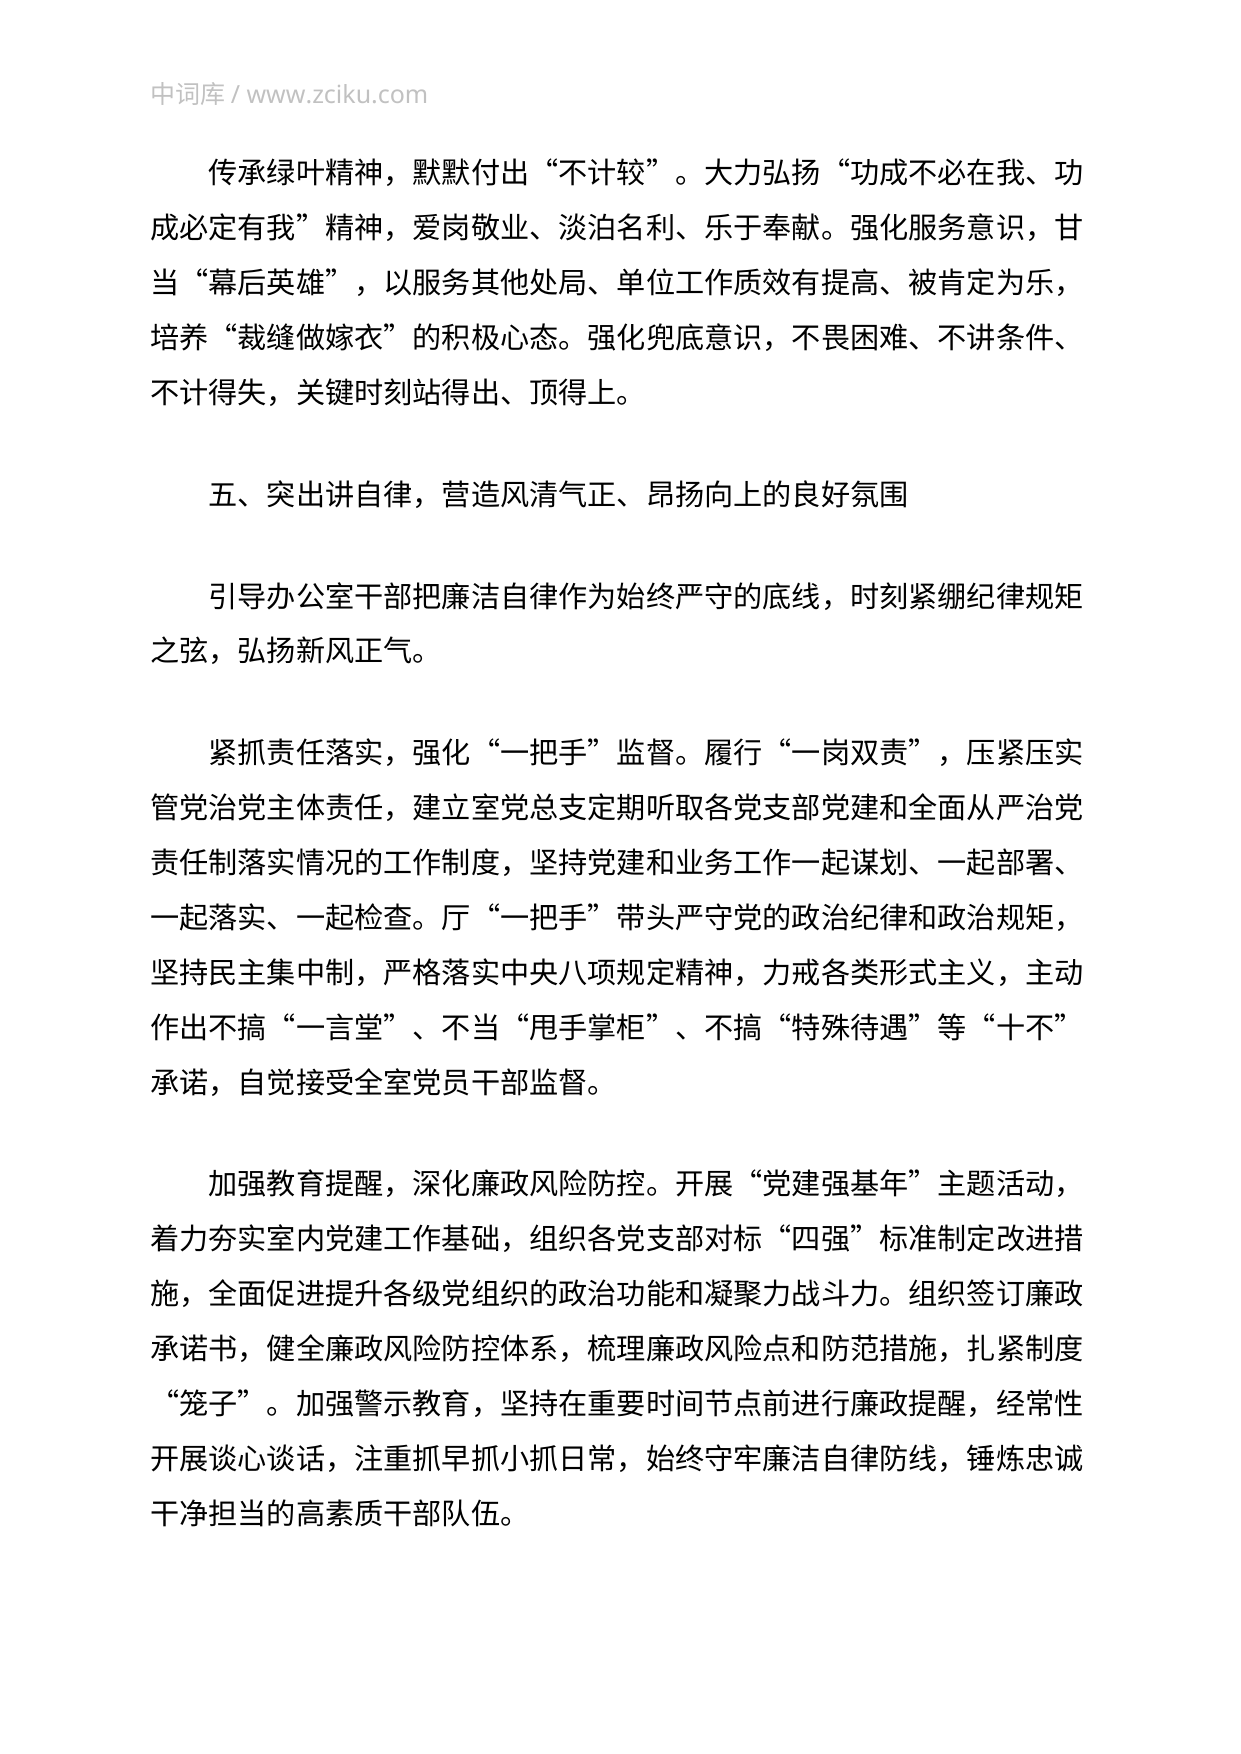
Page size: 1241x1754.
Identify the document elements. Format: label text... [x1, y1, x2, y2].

text 五、突出讲自律，营造风清气正、昂扬向上的良好氛围 [150, 471, 1090, 514]
text 传承绿叶精神，默默付出“不计较”。大力弘扬“功成不必在我、功成必定有我”精神，爱岗敬业、淡泊名利、乐于奉献。强化服务意识，甘当“幕后英雄”，以服务其他处局、单位工作质效有提高、被肯定为乐，培养“裁缝做嫁衣”的积极心态。强化兜底意识，不畏困难、不讲条件、不计得失，关键时刻站得出、顶得上。 [150, 150, 1090, 412]
text 加强教育提醒，深化廉政风险防控。开展“党建强基年”主题活动，着力夯实室内党建工作基础，组织各党支部对标“四强”标准制定改进措施，全面促进提升各级党组织的政治功能和凝聚力战斗力。组织签订廉政承诺书，健全廉政风险防控体系，梳理廉政风险点和防范措施，扎紧制度“笼子”。加强警示教育，坚持在重要时间节点前进行廉政提醒，经常性开展谈心谈话，注重抓早抓小抓日常，始终守牢廉洁自律防线，锤炼忠诚干净担当的高素质干部队伍。 [150, 1161, 1090, 1533]
text 紧抓责任落实，强化“一把手”监督。履行“一岗双责”，压紧压实管党治党主体责任，建立室党总支定期听取各党支部党建和全面从严治党责任制落实情况的工作制度，坚持党建和业务工作一起谋划、一起部署、一起落实、一起检查。厅“一把手”带头严守党的政治纪律和政治规矩，坚持民主集中制，严格落实中央八项规定精神，力戒各类形式主义，主动作出不搞“一言堂”、不当“甩手掌柜”、不搞“特殊待遇”等“十不”承诺，自觉接受全室党员干部监督。 [150, 730, 1090, 1101]
text 引导办公室干部把廉洁自律作为始终严守的底线，时刻紧绷纪律规矩之弦，弘扬新风正气。 [150, 573, 1090, 670]
